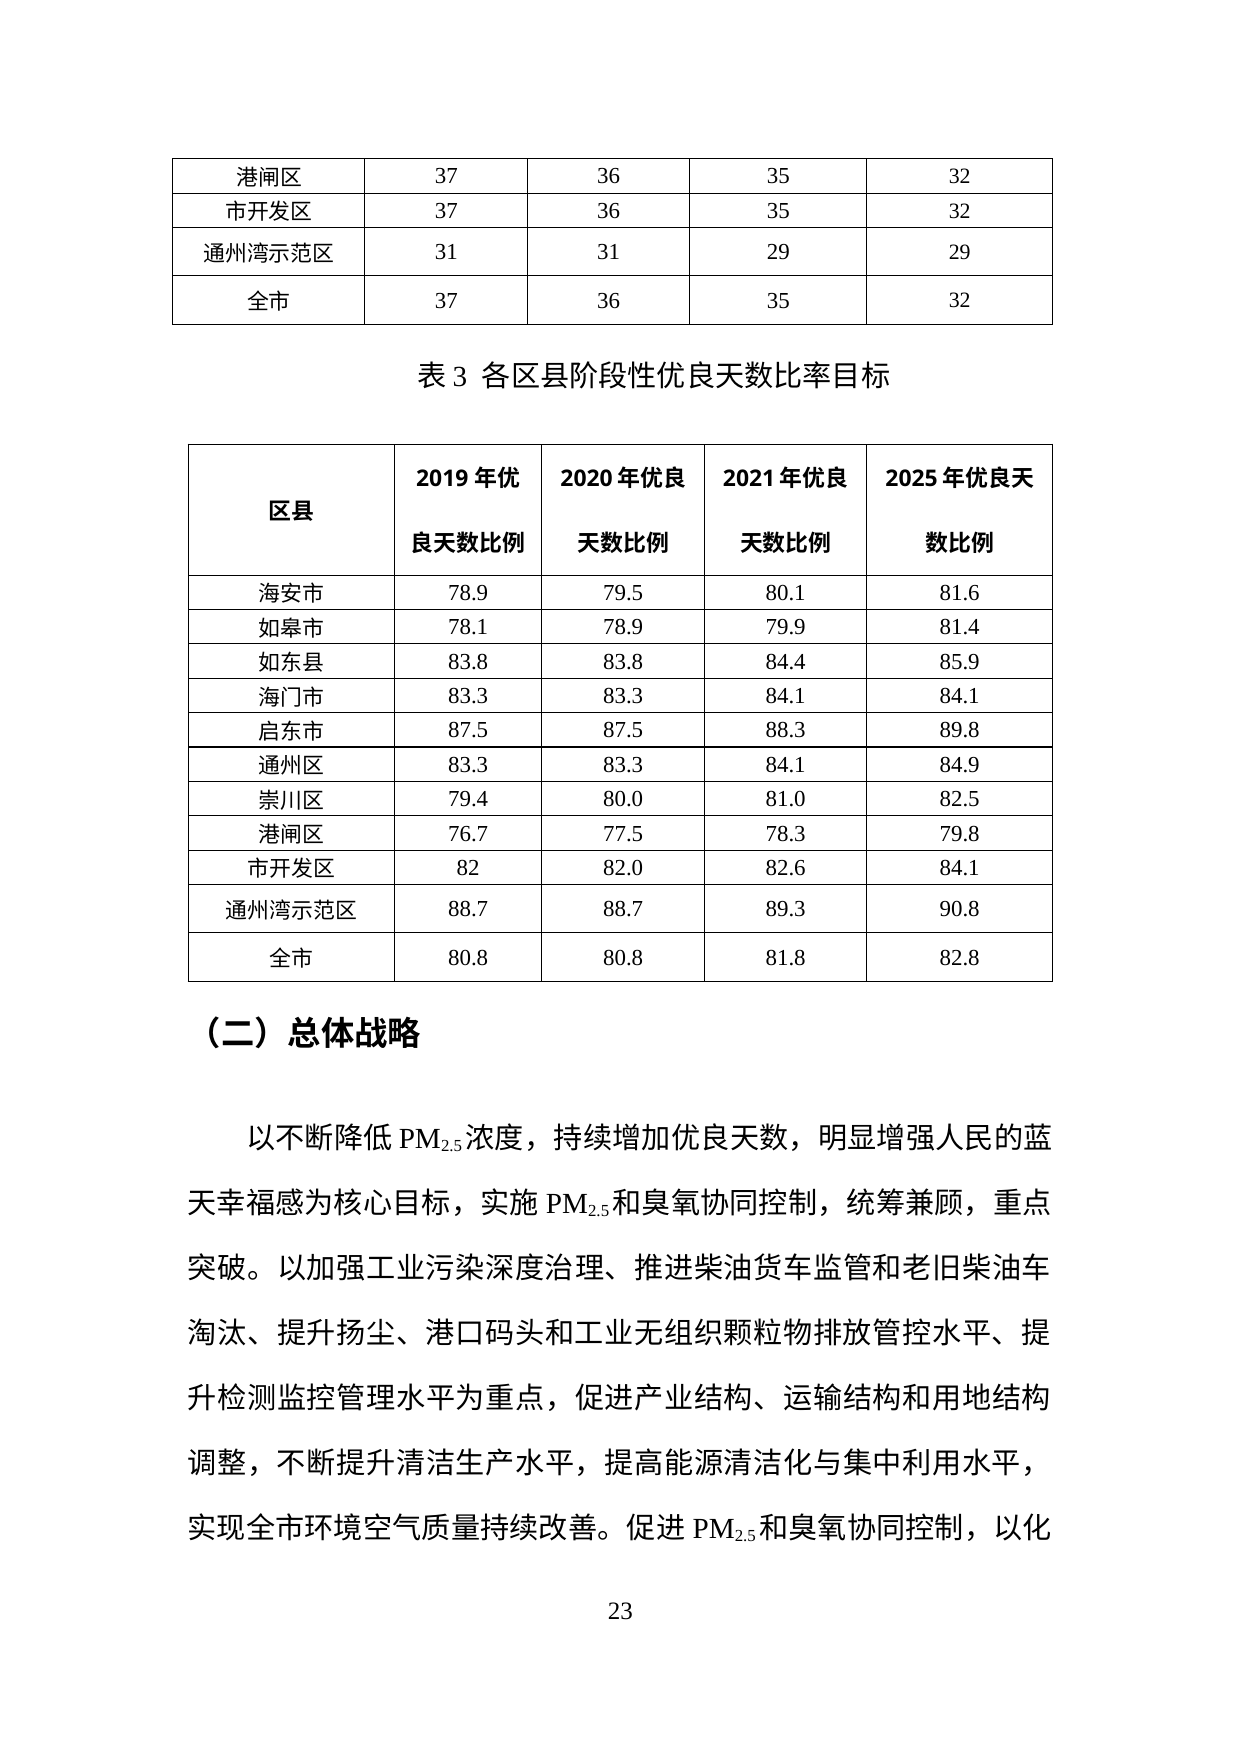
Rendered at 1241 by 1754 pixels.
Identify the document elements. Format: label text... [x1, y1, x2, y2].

table_cell 84.9 [867, 748, 1052, 781]
table_cell 36 [528, 159, 689, 192]
table_cell 如皋市 [189, 610, 394, 643]
table_cell 79.5 [542, 576, 704, 609]
table_cell 36 [528, 276, 689, 324]
table_cell 83.8 [395, 644, 541, 678]
table_cell 80.0 [542, 782, 704, 815]
table_cell 89.3 [705, 885, 866, 932]
table_cell 通州湾示范区 [189, 885, 394, 932]
table_cell 29 [690, 228, 866, 275]
table_cell 84.4 [705, 644, 866, 678]
table_cell 35 [690, 159, 866, 192]
table_header 2020年优良天数比例 [542, 445, 704, 574]
table_cell 82.5 [867, 782, 1052, 815]
table_cell 88.3 [705, 713, 866, 746]
table_cell 82 [395, 851, 541, 884]
table_cell 37 [365, 194, 527, 227]
table_cell 82.0 [542, 851, 704, 884]
table_cell 84.1 [867, 851, 1052, 884]
table_cell 83.3 [542, 679, 704, 712]
table_cell 87.5 [542, 713, 704, 746]
table_cell 如东县 [189, 644, 394, 678]
table_cell 84.1 [867, 679, 1052, 712]
table_cell 市开发区 [173, 194, 364, 227]
table_header 区县 [189, 445, 394, 574]
table_cell 29 [867, 228, 1052, 275]
table_cell 31 [365, 228, 527, 275]
table_cell 32 [867, 276, 1052, 324]
table_cell 37 [365, 159, 527, 192]
text （二）总体战略 [187, 998, 1053, 1063]
table_cell 启东市 [189, 713, 394, 746]
table_cell 78.9 [395, 576, 541, 609]
table_cell 78.1 [395, 610, 541, 643]
table_cell 79.8 [867, 816, 1052, 849]
table_cell 崇川区 [189, 782, 394, 815]
table_cell 80.1 [705, 576, 866, 609]
table_cell 全市 [173, 276, 364, 324]
table_cell 81.6 [867, 576, 1052, 609]
table_cell 82.8 [867, 933, 1052, 981]
table_cell 84.1 [705, 748, 866, 781]
table_cell 海门市 [189, 679, 394, 712]
text 表3 各区县阶段性优良天数比率目标 [187, 341, 1053, 406]
table_cell 市开发区 [189, 851, 394, 884]
table_cell 84.1 [705, 679, 866, 712]
table_header 2021年优良天数比例 [705, 445, 866, 574]
table_cell 83.3 [395, 679, 541, 712]
table_cell 83.8 [542, 644, 704, 678]
table_cell 80.8 [395, 933, 541, 981]
table_cell 82.6 [705, 851, 866, 884]
table_cell 通州湾示范区 [173, 228, 364, 275]
table_cell 83.3 [542, 748, 704, 781]
table_cell 81.4 [867, 610, 1052, 643]
table_cell 36 [528, 194, 689, 227]
table_cell 77.5 [542, 816, 704, 849]
table_cell 港闸区 [173, 159, 364, 192]
table_cell 80.8 [542, 933, 704, 981]
table_cell 通州区 [189, 748, 394, 781]
table_cell 76.7 [395, 816, 541, 849]
table_cell 35 [690, 194, 866, 227]
table_cell 85.9 [867, 644, 1052, 678]
table_cell 31 [528, 228, 689, 275]
table_cell 83.3 [395, 748, 541, 781]
table_cell 88.7 [542, 885, 704, 932]
table_cell 32 [867, 194, 1052, 227]
table_cell 90.8 [867, 885, 1052, 932]
table_cell 79.4 [395, 782, 541, 815]
table_cell 78.3 [705, 816, 866, 849]
table_header 2025年优良天数比例 [867, 445, 1052, 574]
table_cell 81.8 [705, 933, 866, 981]
table_cell 78.9 [542, 610, 704, 643]
table_cell 88.7 [395, 885, 541, 932]
table_header 2019 年优良天数比例 [395, 445, 541, 574]
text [187, 1103, 1053, 1558]
table_cell 37 [365, 276, 527, 324]
table_cell 港闸区 [189, 816, 394, 849]
table_cell 全市 [189, 933, 394, 981]
table_cell 89.8 [867, 713, 1052, 746]
table_cell 81.0 [705, 782, 866, 815]
table_cell 海安市 [189, 576, 394, 609]
table_cell 32 [867, 159, 1052, 192]
table_cell 87.5 [395, 713, 541, 746]
table_cell 35 [690, 276, 866, 324]
table_cell 79.9 [705, 610, 866, 643]
